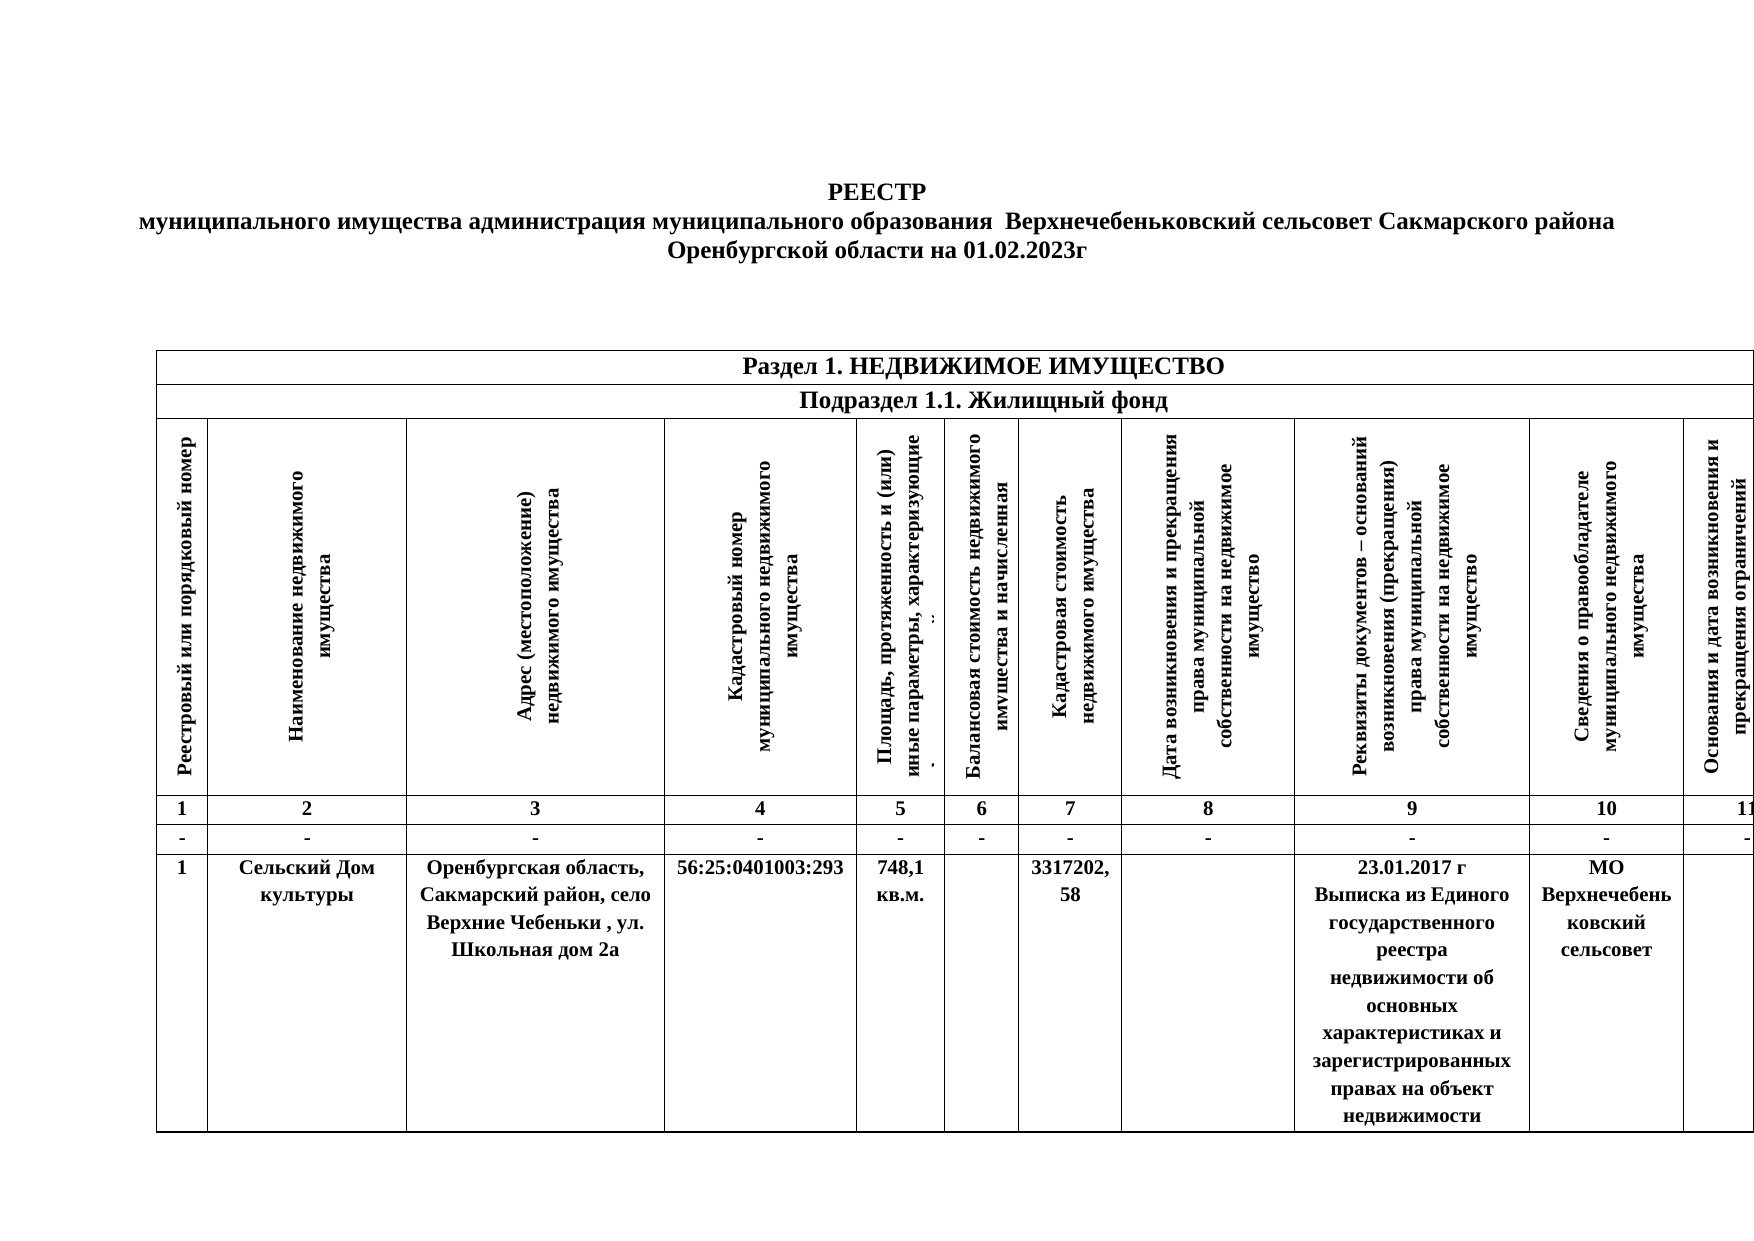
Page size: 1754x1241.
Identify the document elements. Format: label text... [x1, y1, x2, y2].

table_cell [1122, 855, 1294, 1131]
table_cell Кадастровый номер муниципального недвижимого имущества [665, 419, 856, 795]
table_cell - [1019, 825, 1121, 853]
table_cell 3 [407, 796, 664, 824]
table_cell 23.01.2017 г Выписка из Единого государственного реестра недвижимости об основных характеристиках и зарегистрированных правах на объект недвижимости [1295, 855, 1529, 1131]
table_cell - [407, 825, 664, 853]
table_cell 8 [1122, 796, 1294, 824]
table_cell 10 [1530, 796, 1683, 824]
table_cell - [208, 825, 406, 853]
table_cell Сельский Дом культуры [208, 855, 406, 1131]
table_cell Оренбургская область, Сакмарский район, село Верхние Чебеньки , ул. Школьная дом 2а [407, 855, 664, 1131]
table_cell 2 [208, 796, 406, 824]
table_cell - [857, 825, 944, 853]
table_cell - [1530, 825, 1683, 853]
table_cell Наименование недвижимого имущества [208, 419, 406, 795]
table_cell 1 [157, 796, 207, 824]
table_cell [945, 855, 1018, 1131]
table_cell - [945, 825, 1018, 853]
table_cell [1684, 855, 1753, 1131]
table_cell 56:25:0401003:293 [665, 855, 856, 1131]
table_cell 6 [945, 796, 1018, 824]
text муниципального имущества администрация муниципального образования Верхнечебеньковский сельсовет Сакмарского района Оренбургской области на 01.02.2023г [118, 206, 1636, 263]
table_cell Реестровый или порядковый номер [157, 419, 207, 795]
table_cell - [1122, 825, 1294, 853]
table_cell Реквизиты документов – оснований возникновения (прекращения) права муниципальной собственности на недвижимое имущество [1295, 419, 1529, 795]
table_cell Балансовая стоимость недвижимого имущества и начисленная амортизация (износ) [945, 419, 1018, 795]
table_cell Площадь, протяженность и (или) иные параметры, характеризующие физические свойства недвижимого имущества [857, 419, 944, 795]
table_cell - [1295, 825, 1529, 853]
table_cell 748,1 кв.м. [857, 855, 944, 1131]
table_cell Дата возникновения и прекращения права муниципальной собственности на недвижимое имущество [1122, 419, 1294, 795]
table_cell - [665, 825, 856, 853]
table_cell 3317202,58 [1019, 855, 1121, 1131]
table_cell 7 [1019, 796, 1121, 824]
table_cell 5 [857, 796, 944, 824]
table_cell Кадастровая стоимость недвижимого имущества [1019, 419, 1121, 795]
text РЕЕСТР [118, 177, 1636, 206]
table_cell - [1684, 825, 1753, 853]
table_cell МО Верхнечебеньковский сельсовет [1530, 855, 1683, 1131]
table_cell Сведения о правообладателе муниципального недвижимого имущества [1530, 419, 1683, 795]
table_cell 11 [1684, 796, 1753, 824]
table_cell Подраздел 1.1. Жилищный фонд [157, 385, 1753, 418]
table_cell 9 [1295, 796, 1529, 824]
table_cell - [157, 825, 207, 853]
table_cell 4 [665, 796, 856, 824]
table_cell Основания и дата возникновения и прекращения ограничений (обременений) в отношении муниципального недвижимого имущества [1684, 419, 1753, 795]
table_cell Адрес (местоположение) недвижимого имущества [407, 419, 664, 795]
table_header Раздел 1. НЕДВИЖИМОЕ ИМУЩЕСТВО [157, 351, 1753, 384]
table_cell 1 [157, 855, 207, 1131]
